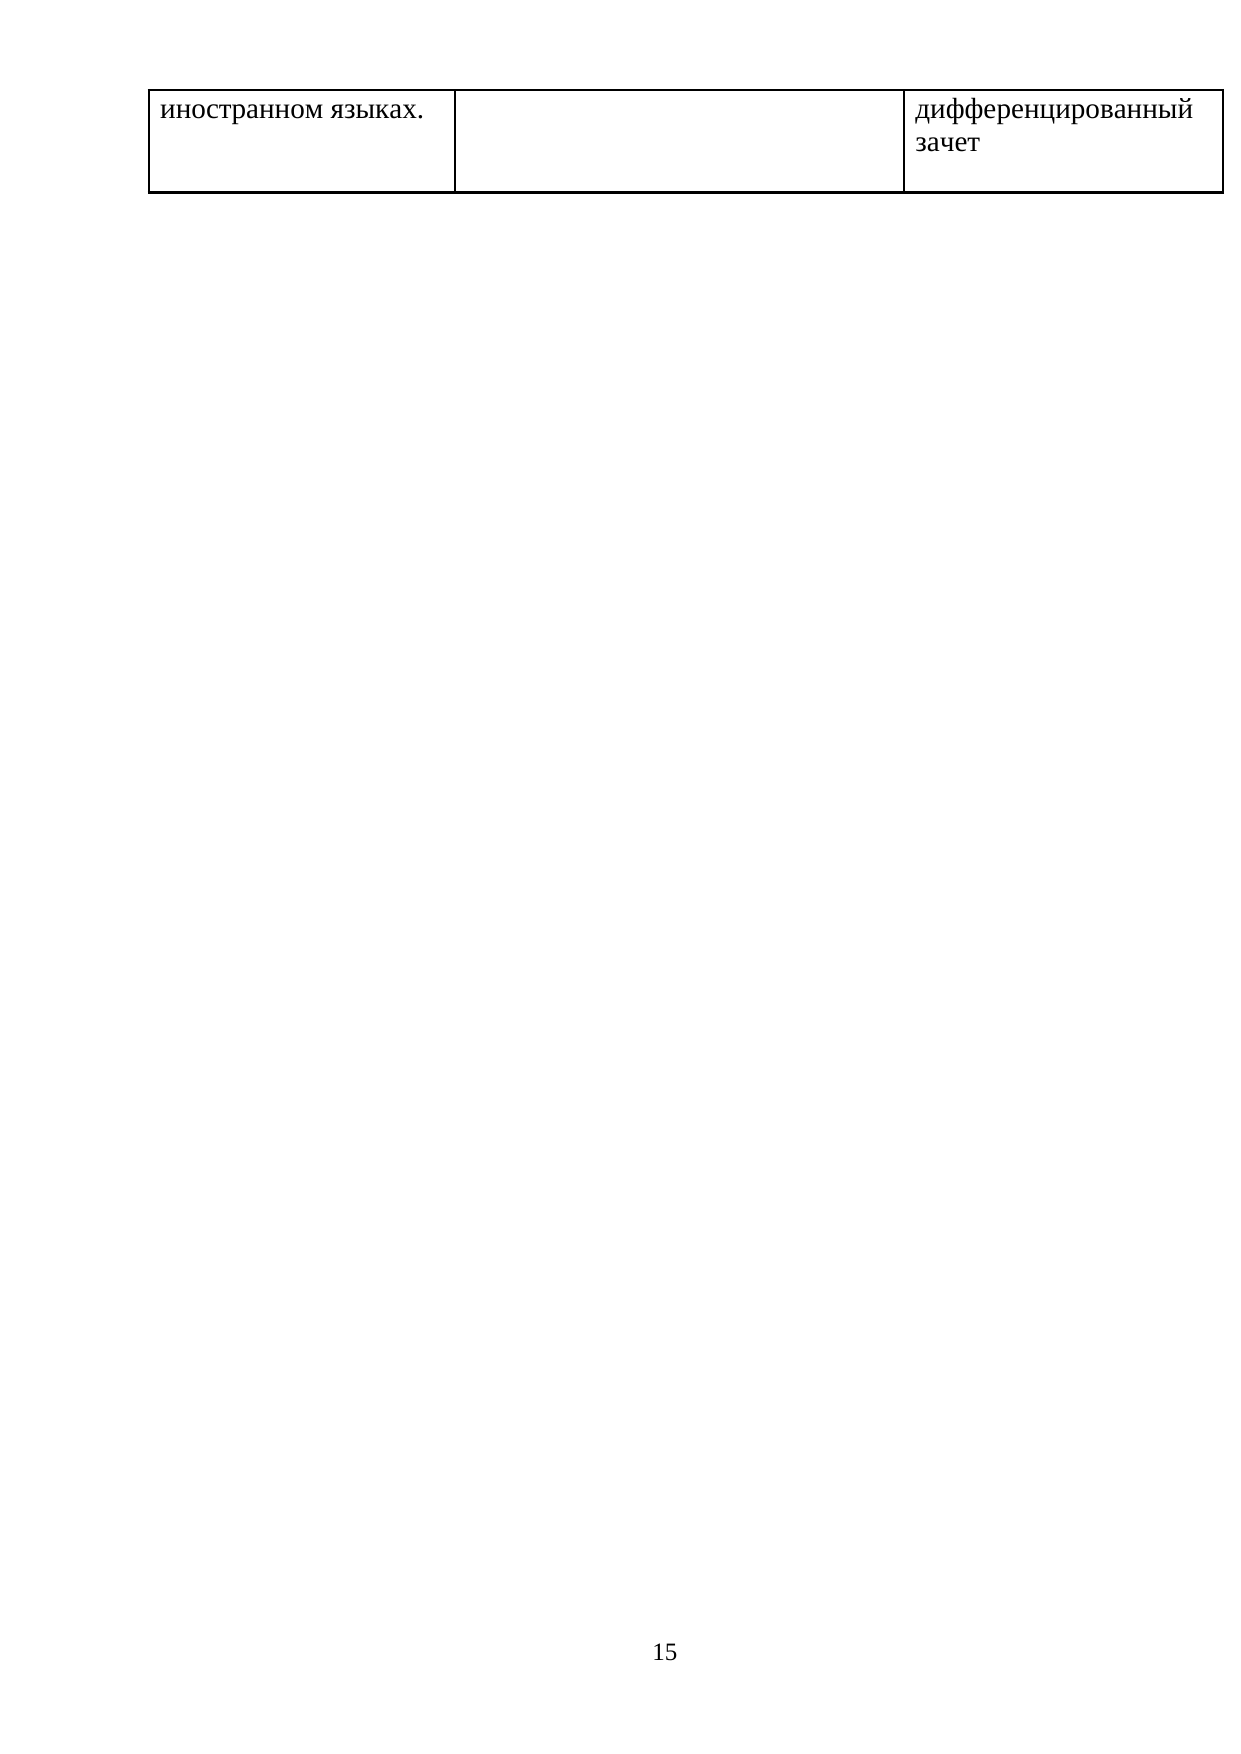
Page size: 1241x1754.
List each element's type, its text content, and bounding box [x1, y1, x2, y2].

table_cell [456, 91, 903, 191]
table_cell ОК 09. Пользоваться профессиональной документацией на государственном и иностранном языках. [150, 91, 454, 191]
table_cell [905, 91, 1222, 191]
